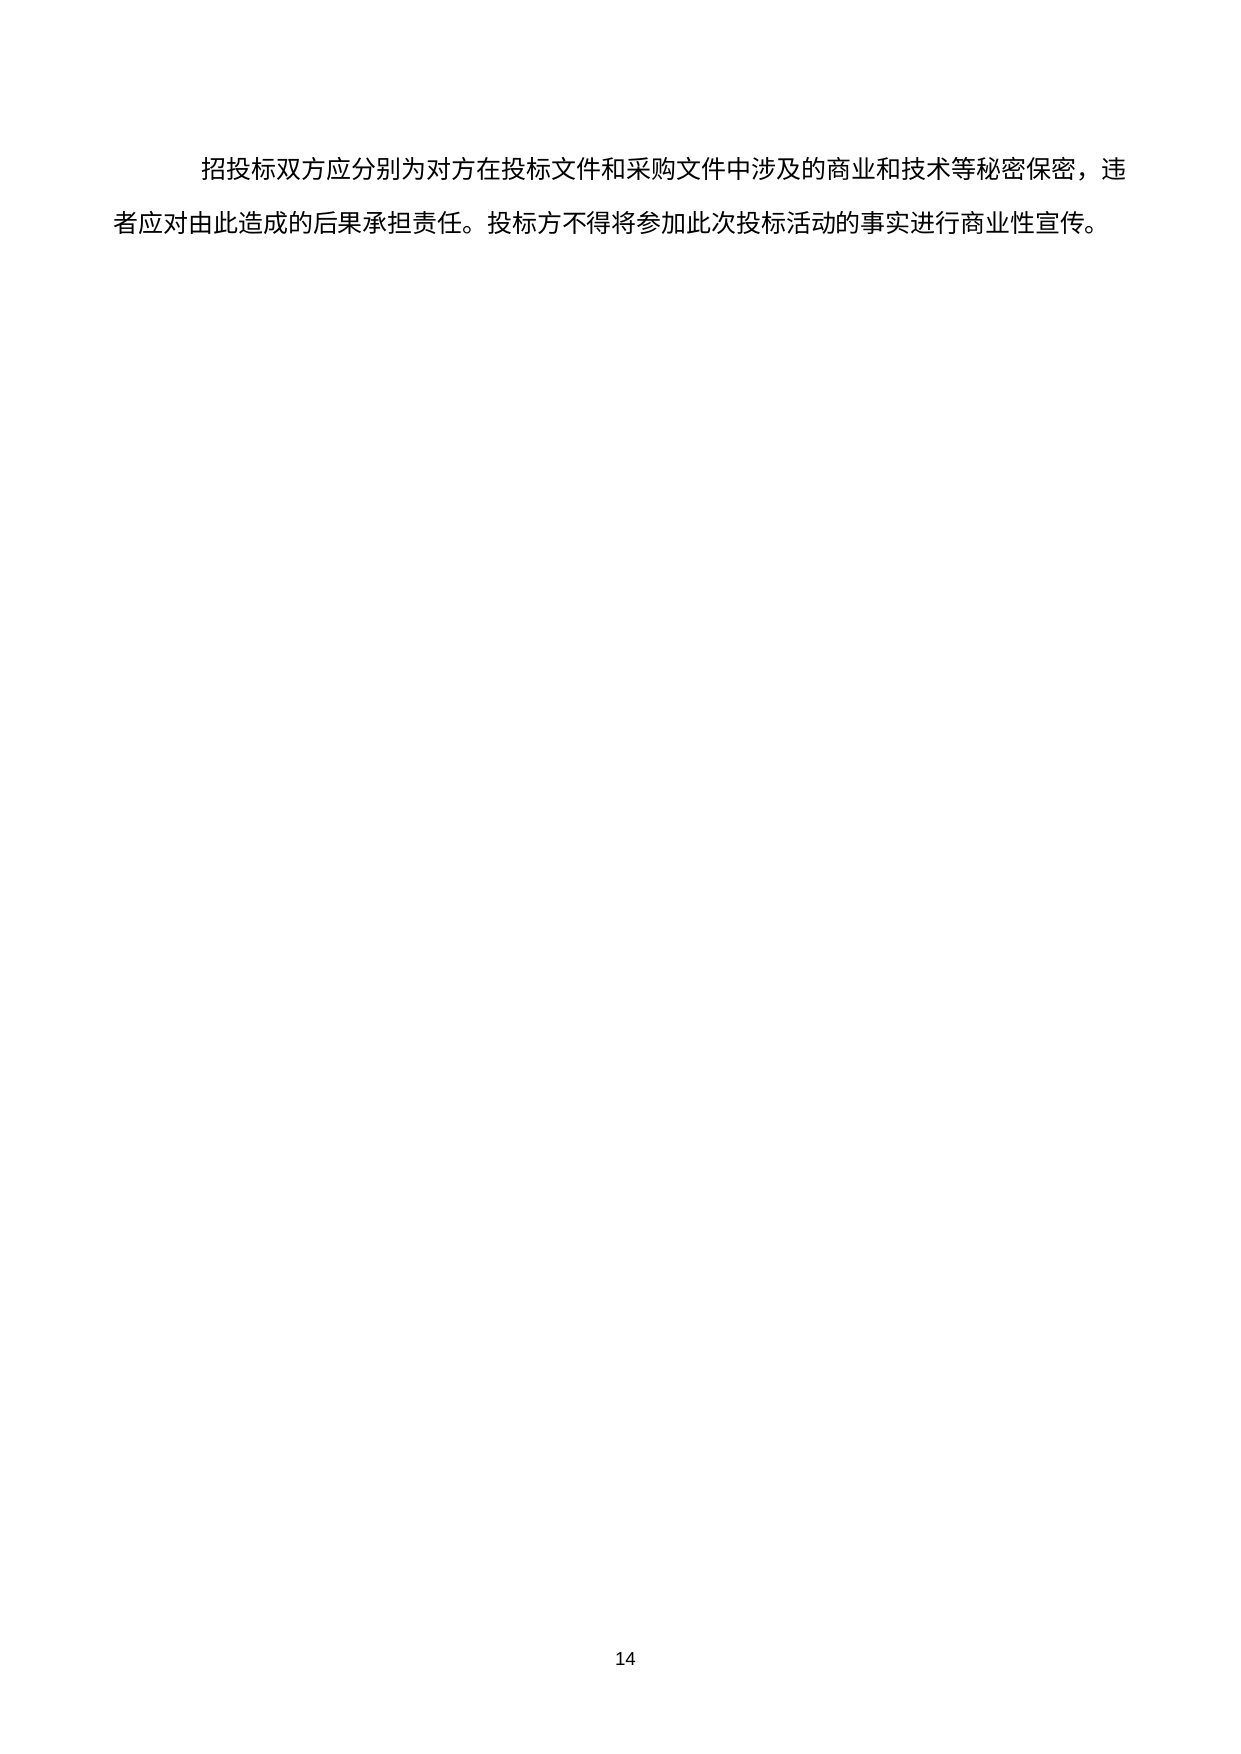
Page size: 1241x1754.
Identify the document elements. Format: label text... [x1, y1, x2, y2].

text 招投标双方应分别为对方在投标文件和采购文件中涉及的商业和技术等秘密保密，违 者应对由此造成的后果承担责任。投标方不得将参加此次投标活动的事实进行商业性宣传。 [114, 149, 1128, 239]
